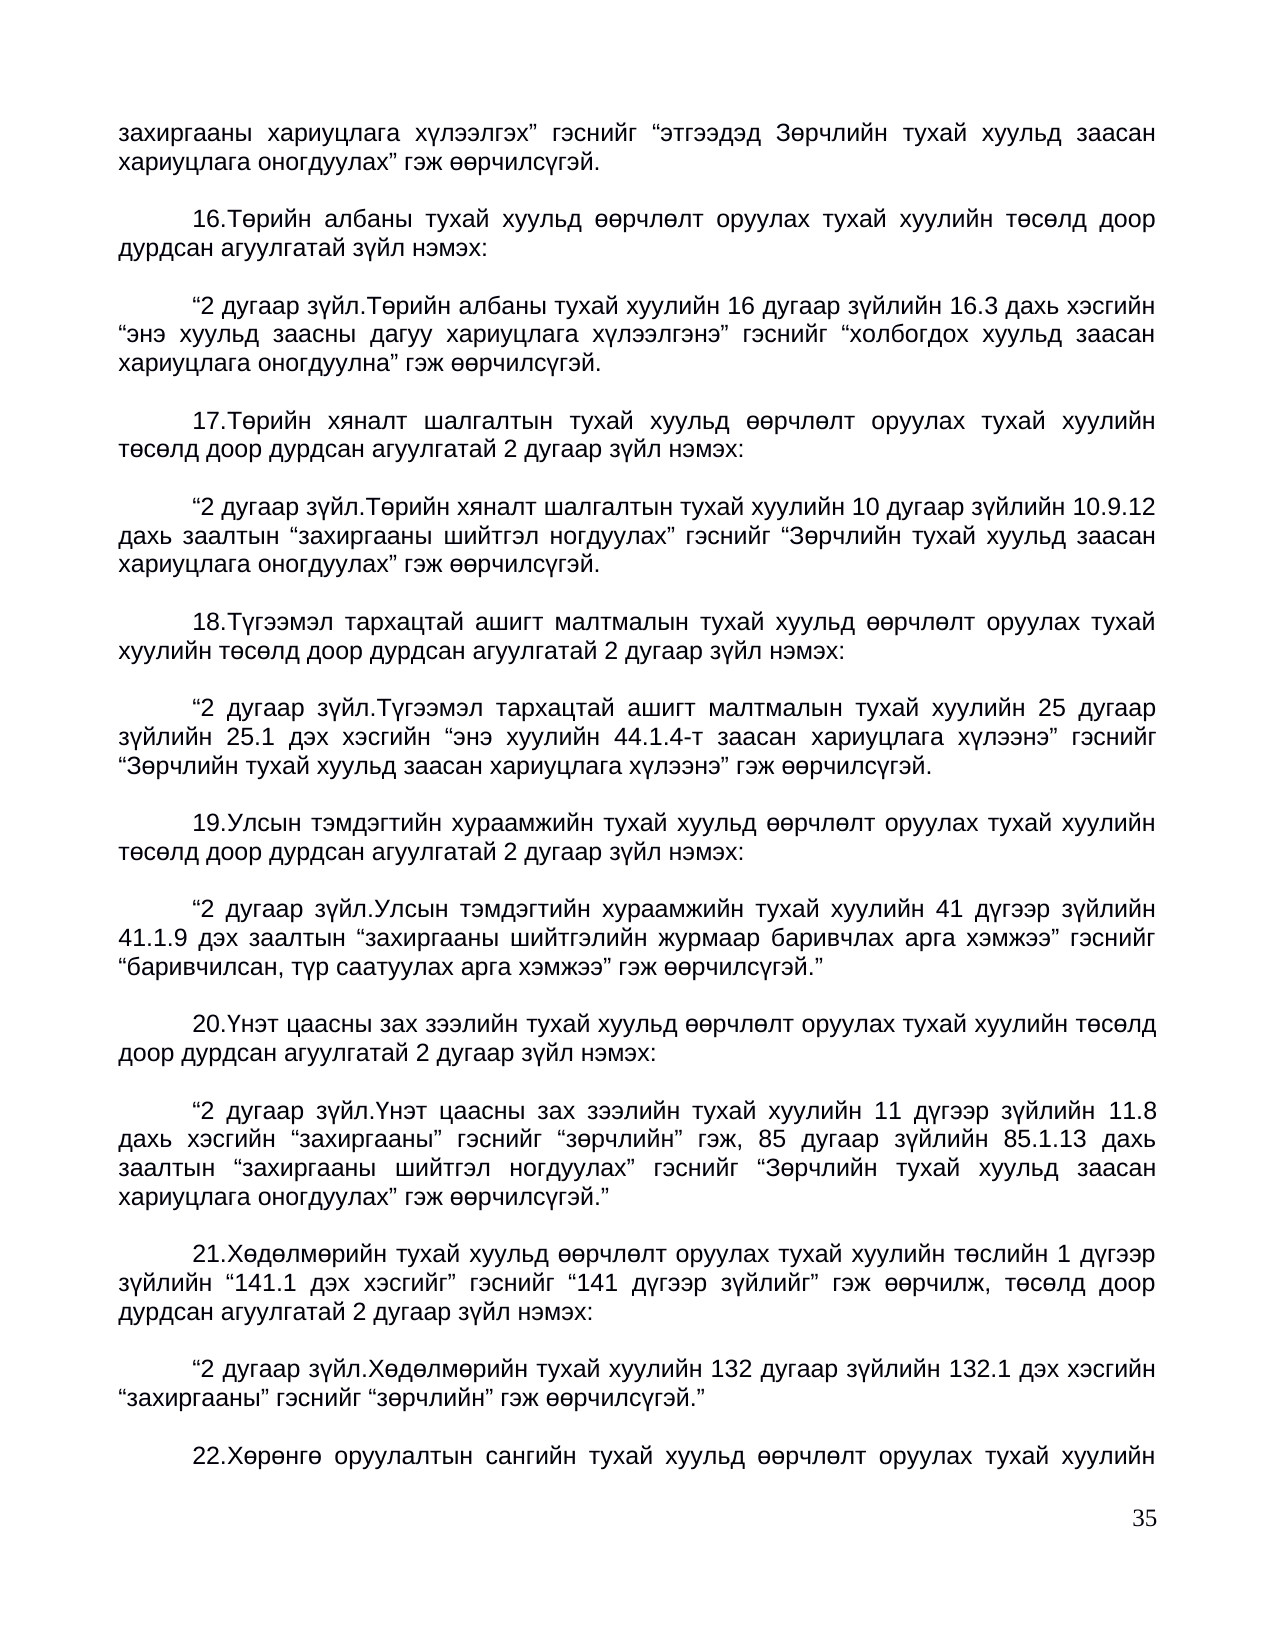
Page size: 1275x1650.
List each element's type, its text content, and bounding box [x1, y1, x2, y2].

text 18.Түгээмэл тархацтай ашигт малтмалын тухай хуульд өөрчлөлт оруулах тухай хуулийн төсөлд доор дурдсан агуулгатай 2 дугаар зүйл нэмэх: [118, 607, 1157, 664]
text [118, 1441, 1157, 1469]
text “2 дугаар зүйл.Улсын тэмдэгтийн хураамжийн тухай хуулийн 41 дүгээр зүйлийн 41.1.9 дэх заалтын “захиргааны шийтгэлийн журмаар баривчлах арга хэмжээ” гэснийг “баривчилсан, түр саатуулах арга хэмжээ” гэж өөрчилсүгэй.” [118, 894, 1157, 981]
text 20.Үнэт цаасны зах зээлийн тухай хуульд өөрчлөлт оруулах тухай хуулийн төсөлд доор дурдсан агуулгатай 2 дугаар зүйл нэмэх: [118, 1009, 1157, 1067]
text “2 дугаар зүйл.Хөдөлмөрийн тухай хуулийн 132 дугаар зүйлийн 132.1 дэх хэсгийн “захиргааны” гэснийг “зөрчлийн” гэж өөрчилсүгэй.” [118, 1354, 1157, 1412]
text 16.Төрийн албаны тухай хуульд өөрчлөлт оруулах тухай хуулийн төсөлд доор дурдсан агуулгатай зүйл нэмэх: [118, 204, 1157, 262]
text 19.Улсын тэмдэгтийн хураамжийн тухай хуульд өөрчлөлт оруулах тухай хуулийн төсөлд доор дурдсан агуулгатай 2 дугаар зүйл нэмэх: [118, 808, 1157, 866]
text 17.Төрийн хяналт шалгалтын тухай хуульд өөрчлөлт оруулах тухай хуулийн төсөлд доор дурдсан агуулгатай 2 дугаар зүйл нэмэх: [118, 406, 1157, 463]
text “2 дугаар зүйл.Төрийн хяналт шалгалтын тухай хуулийн 10 дугаар зүйлийн 10.9.12 дахь заалтын “захиргааны шийтгэл ногдуулах” гэснийг “Зөрчлийн тухай хуульд заасан хариуцлага оногдуулах” гэж өөрчилсүгэй. [118, 492, 1157, 578]
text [118, 118, 1157, 176]
text “2 дугаар зүйл.Үнэт цаасны зах зээлийн тухай хуулийн 11 дүгээр зүйлийн 11.8 дахь хэсгийн “захиргааны” гэснийг “зөрчлийн” гэж, 85 дугаар зүйлийн 85.1.13 дахь заалтын “захиргааны шийтгэл ногдуулах” гэснийг “Зөрчлийн тухай хуульд заасан хариуцлага оногдуулах” гэж өөрчилсүгэй.” [118, 1096, 1157, 1211]
text 21.Хөдөлмөрийн тухай хуульд өөрчлөлт оруулах тухай хуулийн төслийн 1 дүгээр зүйлийн “141.1 дэх хэсгийг” гэснийг “141 дүгээр зүйлийг” гэж өөрчилж, төсөлд доор дурдсан агуулгатай 2 дугаар зүйл нэмэх: [118, 1239, 1157, 1326]
text “2 дугаар зүйл.Төрийн албаны тухай хуулийн 16 дугаар зүйлийн 16.3 дахь хэсгийн “энэ хуульд заасны дагуу хариуцлага хүлээлгэнэ” гэснийг “холбогдох хуульд заасан хариуцлага оногдуулна” гэж өөрчилсүгэй. [118, 291, 1157, 377]
text “2 дугаар зүйл.Түгээмэл тархацтай ашигт малтмалын тухай хуулийн 25 дугаар зүйлийн 25.1 дэх хэсгийн “энэ хуулийн 44.1.4-т заасан хариуцлага хүлээнэ” гэснийг “Зөрчлийн тухай хуульд заасан хариуцлага хүлээнэ” гэж өөрчилсүгэй. [118, 693, 1157, 779]
